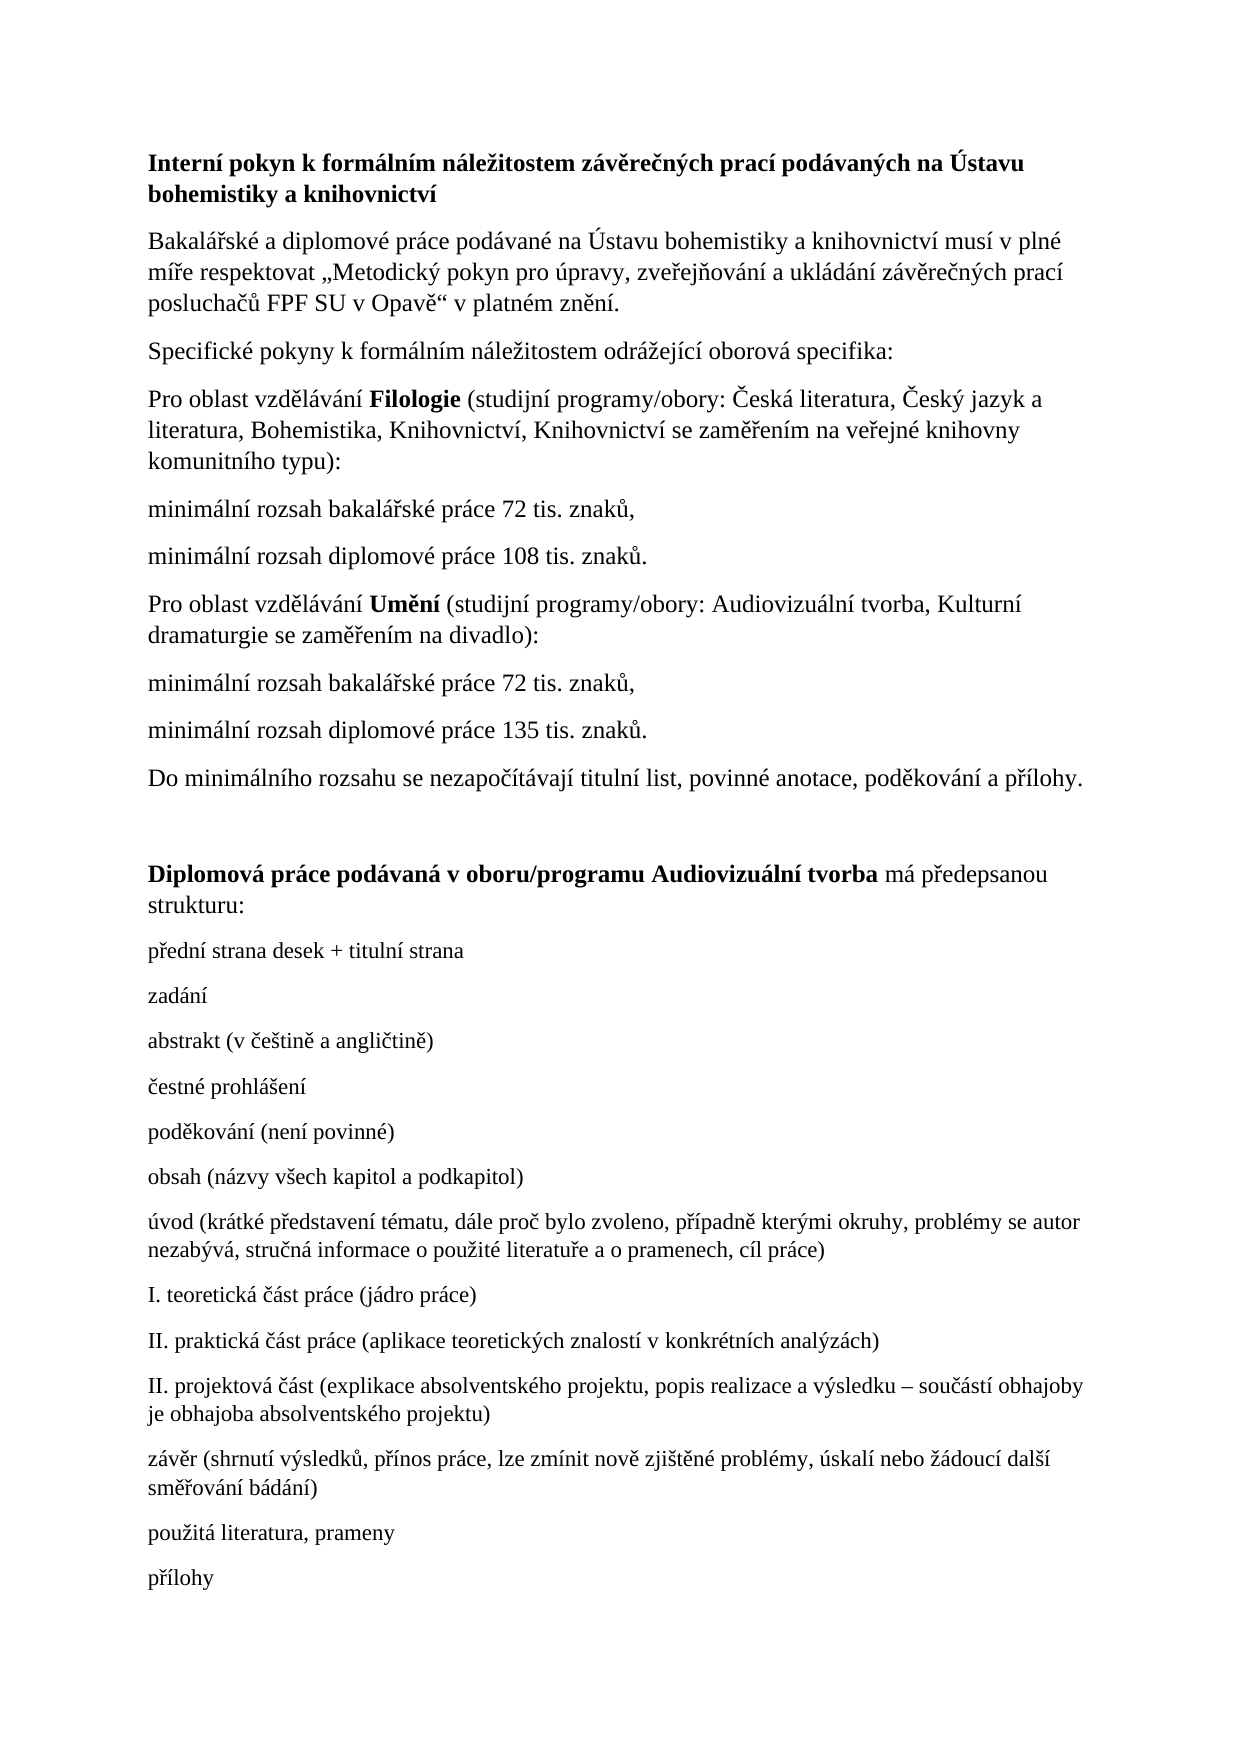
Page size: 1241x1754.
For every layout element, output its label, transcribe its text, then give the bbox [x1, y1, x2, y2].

text závěr (shrnutí výsledků, přínos práce, lze zmínit nově zjištěné problémy, úskalí nebo žádoucí další směřování bádání) [148, 1445, 1093, 1500]
text poděkování (není povinné) [148, 1118, 1093, 1144]
text Pro oblast vzdělávání Umění (studijní programy/obory: Audiovizuální tvorba, Kulturní dramaturgie se zaměřením na divadlo): [148, 589, 1093, 649]
text Specifické pokyny k formálním náležitostem odrážející oborová specifika: [148, 336, 1093, 365]
text čestné prohlášení [148, 1073, 1093, 1099]
text použitá literatura, prameny [148, 1519, 1093, 1545]
text přílohy [148, 1564, 1093, 1590]
text Pro oblast vzdělávání Filologie (studijní programy/obory: Česká literatura, Český jazyk a literatura, Bohemistika, Knihovnictví, Knihovnictví se zaměřením na veřejné knihovny komunitního typu): [148, 384, 1093, 475]
text Do minimálního rozsahu se nezapočítávají titulní list, povinné anotace, poděkování a přílohy. [148, 763, 1093, 792]
text zadání [148, 982, 1093, 1009]
text obsah (názvy všech kapitol a podkapitol) [148, 1163, 1093, 1189]
text minimální rozsah diplomové práce 108 tis. znaků. [148, 541, 1093, 570]
text Interní pokyn k formálním náležitostem závěrečných prací podávaných na Ústavu bohemistiky a knihovnictví [148, 148, 1093, 207]
text abstrakt (v češtině a angličtině) [148, 1028, 1093, 1054]
text II. projektová část (explikace absolventského projektu, popis realizace a výsledku – součástí obhajoby je obhajoba absolventského projektu) [148, 1372, 1093, 1427]
text minimální rozsah bakalářské práce 72 tis. znaků, [148, 494, 1093, 522]
text úvod (krátké představení tématu, dále proč bylo zvoleno, případně kterými okruhy, problémy se autor nezabývá, stručná informace o použité literatuře a o pramenech, cíl práce) [148, 1208, 1093, 1263]
text Bakalářské a diplomové práce podávané na Ústavu bohemistiky a knihovnictví musí v plné míře respektovat „Metodický pokyn pro úpravy, zveřejňování a ukládání závěrečných prací posluchačů FPF SU v Opavě“ v platném znění. [148, 226, 1093, 317]
text minimální rozsah bakalářské práce 72 tis. znaků, [148, 668, 1093, 697]
text I. teoretická část práce (jádro práce) [148, 1282, 1093, 1308]
text II. praktická část práce (aplikace teoretických znalostí v konkrétních analýzách) [148, 1327, 1093, 1353]
text minimální rozsah diplomové práce 135 tis. znaků. [148, 716, 1093, 744]
text přední strana desek + titulní strana [148, 937, 1093, 964]
text Diplomová práce podávaná v oboru/programu Audiovizuální tvorba má předepsanou strukturu: [148, 859, 1093, 918]
